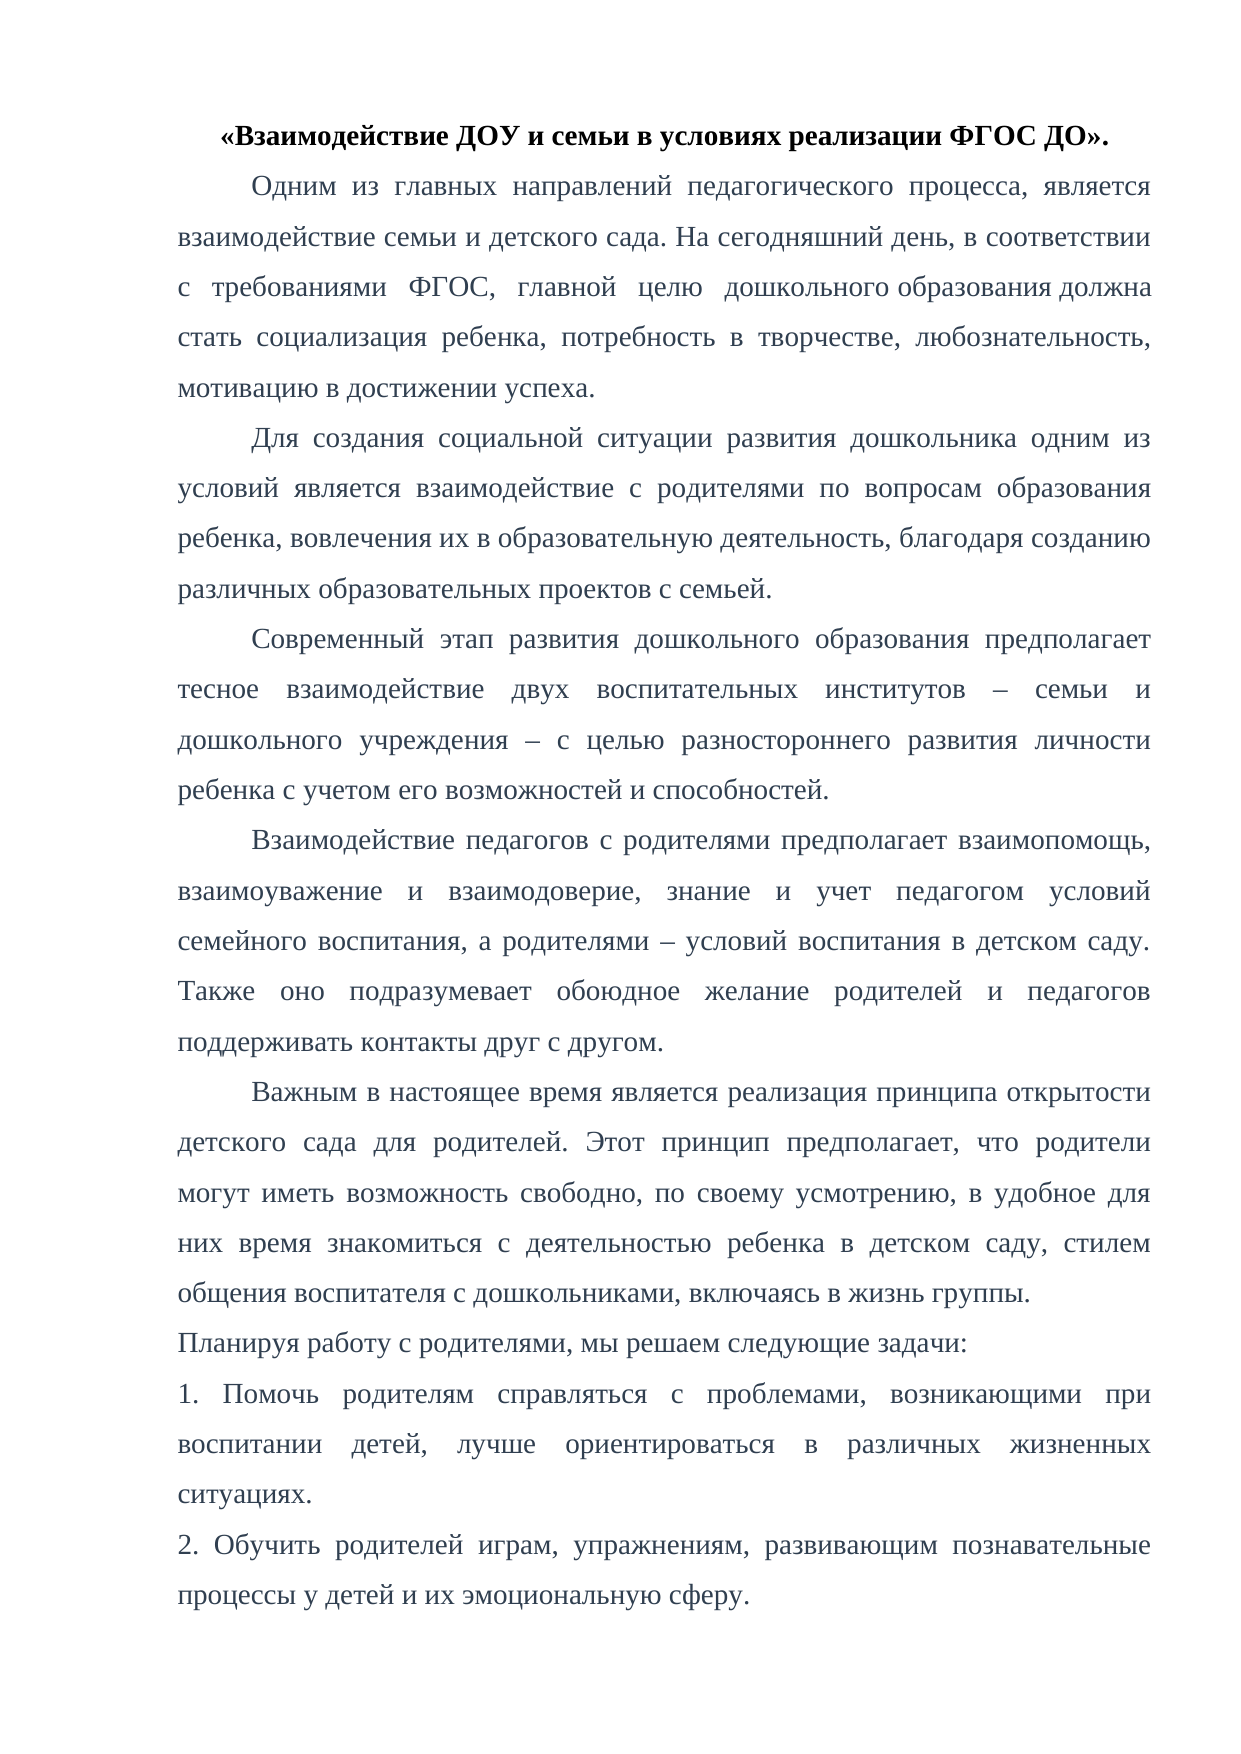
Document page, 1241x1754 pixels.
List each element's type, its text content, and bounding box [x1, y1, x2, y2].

text Для создания социальной ситуации развития дошкольника одним из условий является взаимодействие с родителями по вопросам образования ребенка, вовлечения их в образовательную деятельность, благодаря созданию различных образовательных проектов с семьей. [177, 420, 1152, 604]
text Взаимодействие педагогов с родителями предполагает взаимопомощь, взаимоуважение и взаимодоверие, знание и учет педагогом условий семейного воспитания, а родителями – условий воспитания в детском саду. Также оно подразумевает обоюдное желание родителей и педагогов поддерживать контакты друг с другом. [177, 822, 1152, 1057]
text Одним из главных направлений педагогического процесса, является взаимодействие семьи и детского сада. На сегодняшний день, в соответствии с требованиями ФГОС, главной целю дошкольного образования должна стать социализация ребенка, потребность в творчестве, любознательность, мотивацию в достижении успеха. [177, 168, 1152, 403]
text 2. Обучить родителей играм, упражнениям, развивающим познавательные процессы у детей и их эмоциональную сферу. [177, 1527, 1152, 1611]
text Современный этап развития дошкольного образования предполагает тесное взаимодействие двух воспитательных институтов – семьи и дошкольного учреждения – с целью разностороннего развития личности ребенка с учетом его возможностей и способностей. [177, 621, 1152, 806]
text «Взаимодействие ДОУ и семьи в условиях реализации ФГОС ДО». [177, 118, 1152, 152]
text 1. Помочь родителям справляться с проблемами, возникающими при воспитании детей, лучше ориентироваться в различных жизненных ситуациях. [177, 1376, 1152, 1510]
text Важным в настоящее время является реализация принципа открытости детского сада для родителей. Этот принцип предполагает, что родители могут иметь возможность свободно, по своему усмотрению, в удобное для них время знакомиться с деятельностью ребенка в детском саду, стилем общения воспитателя с дошкольниками, включаясь в жизнь группы. [177, 1074, 1152, 1309]
text Планируя работу с родителями, мы решаем следующие задачи: [177, 1326, 1152, 1359]
